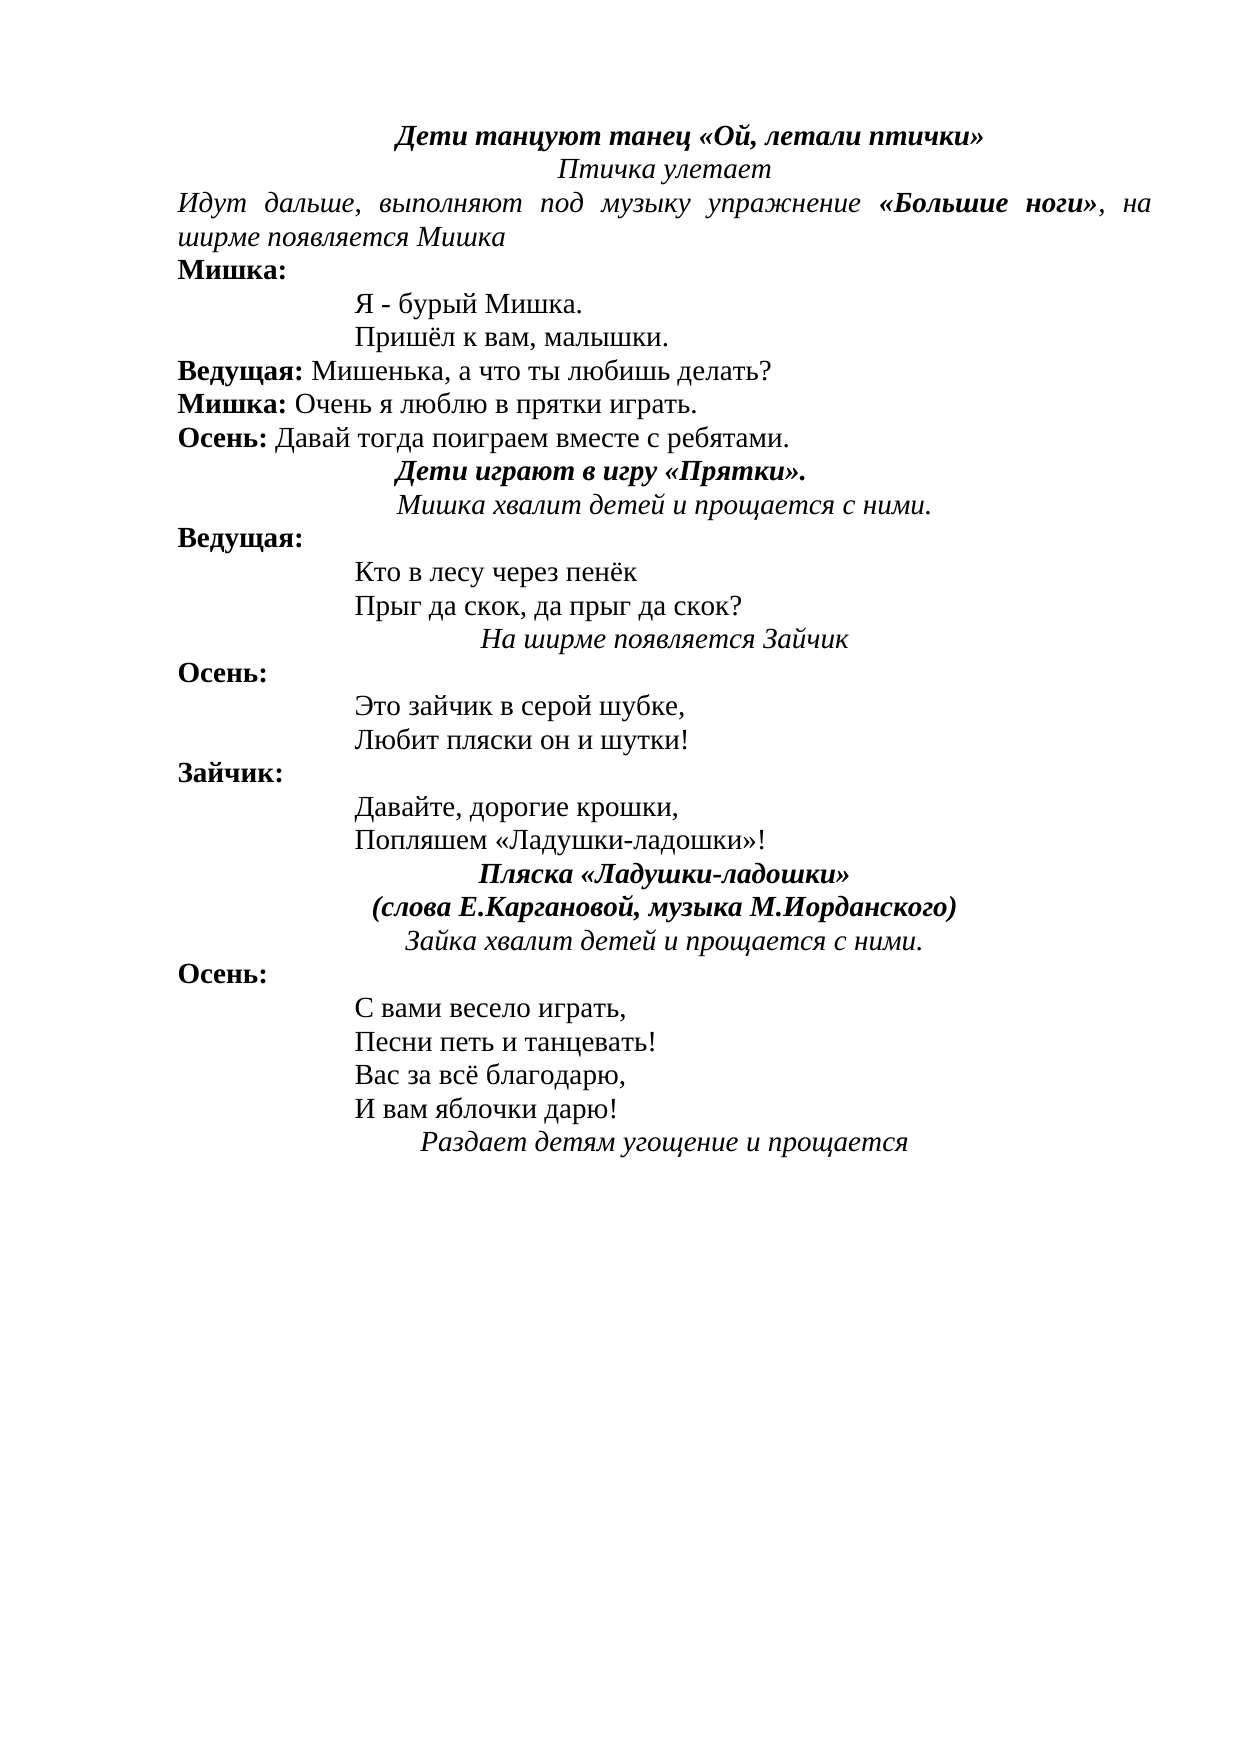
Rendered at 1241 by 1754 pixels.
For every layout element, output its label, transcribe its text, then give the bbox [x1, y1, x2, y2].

text Дети играют в игру «Прятки». [177, 453, 1152, 487]
text Раздает детям угощение и прощается [177, 1124, 1152, 1158]
text Это зайчик в серой шубке, [177, 688, 1152, 722]
text Песни петь и танцевать! [177, 1024, 1152, 1057]
text И вам яблочки дарю! [177, 1091, 1152, 1124]
text Любит пляски он и шутки! [177, 722, 1152, 755]
text Ведущая: Мишенька, а что ты любишь делать? [177, 353, 1152, 386]
text Зайка хвалит детей и прощается с ними. [177, 923, 1152, 957]
text Осень: Давай тогда поиграем вместе с ребятами. [177, 420, 1152, 453]
text Прыг да скок, да прыг да скок? [177, 588, 1152, 621]
text Вас за всё благодарю, [177, 1057, 1152, 1091]
text Давайте, дорогие крошки, [177, 789, 1152, 822]
text Мишка хвалит детей и прощается с ними. [177, 487, 1152, 521]
text Мишка: Очень я люблю в прятки играть. [177, 386, 1152, 420]
text Дети танцуют танец «Ой, летали птички» [177, 118, 1152, 152]
text Осень: [177, 957, 1152, 990]
text С вами весело играть, [177, 990, 1152, 1024]
text Зайчик: [177, 755, 1152, 789]
text Идут дальше, выполняют под музыку упражнение «Большие ноги», на ширме появляется Мишка [177, 185, 1152, 252]
text Мишка: [177, 252, 1152, 286]
text Кто в лесу через пенёк [177, 554, 1152, 588]
text Ведущая: [177, 521, 1152, 554]
text Попляшем «Ладушки-ладошки»! [177, 822, 1152, 856]
text Осень: [177, 655, 1152, 688]
text Пляска «Ладушки-ладошки» [177, 856, 1152, 889]
text На ширме появляется Зайчик [177, 621, 1152, 655]
text (слова Е.Каргановой, музыка М.Иорданского) [177, 889, 1152, 923]
text Пришёл к вам, малышки. [177, 319, 1152, 353]
text Птичка улетает [177, 152, 1152, 185]
text Я - бурый Мишка. [177, 286, 1152, 319]
